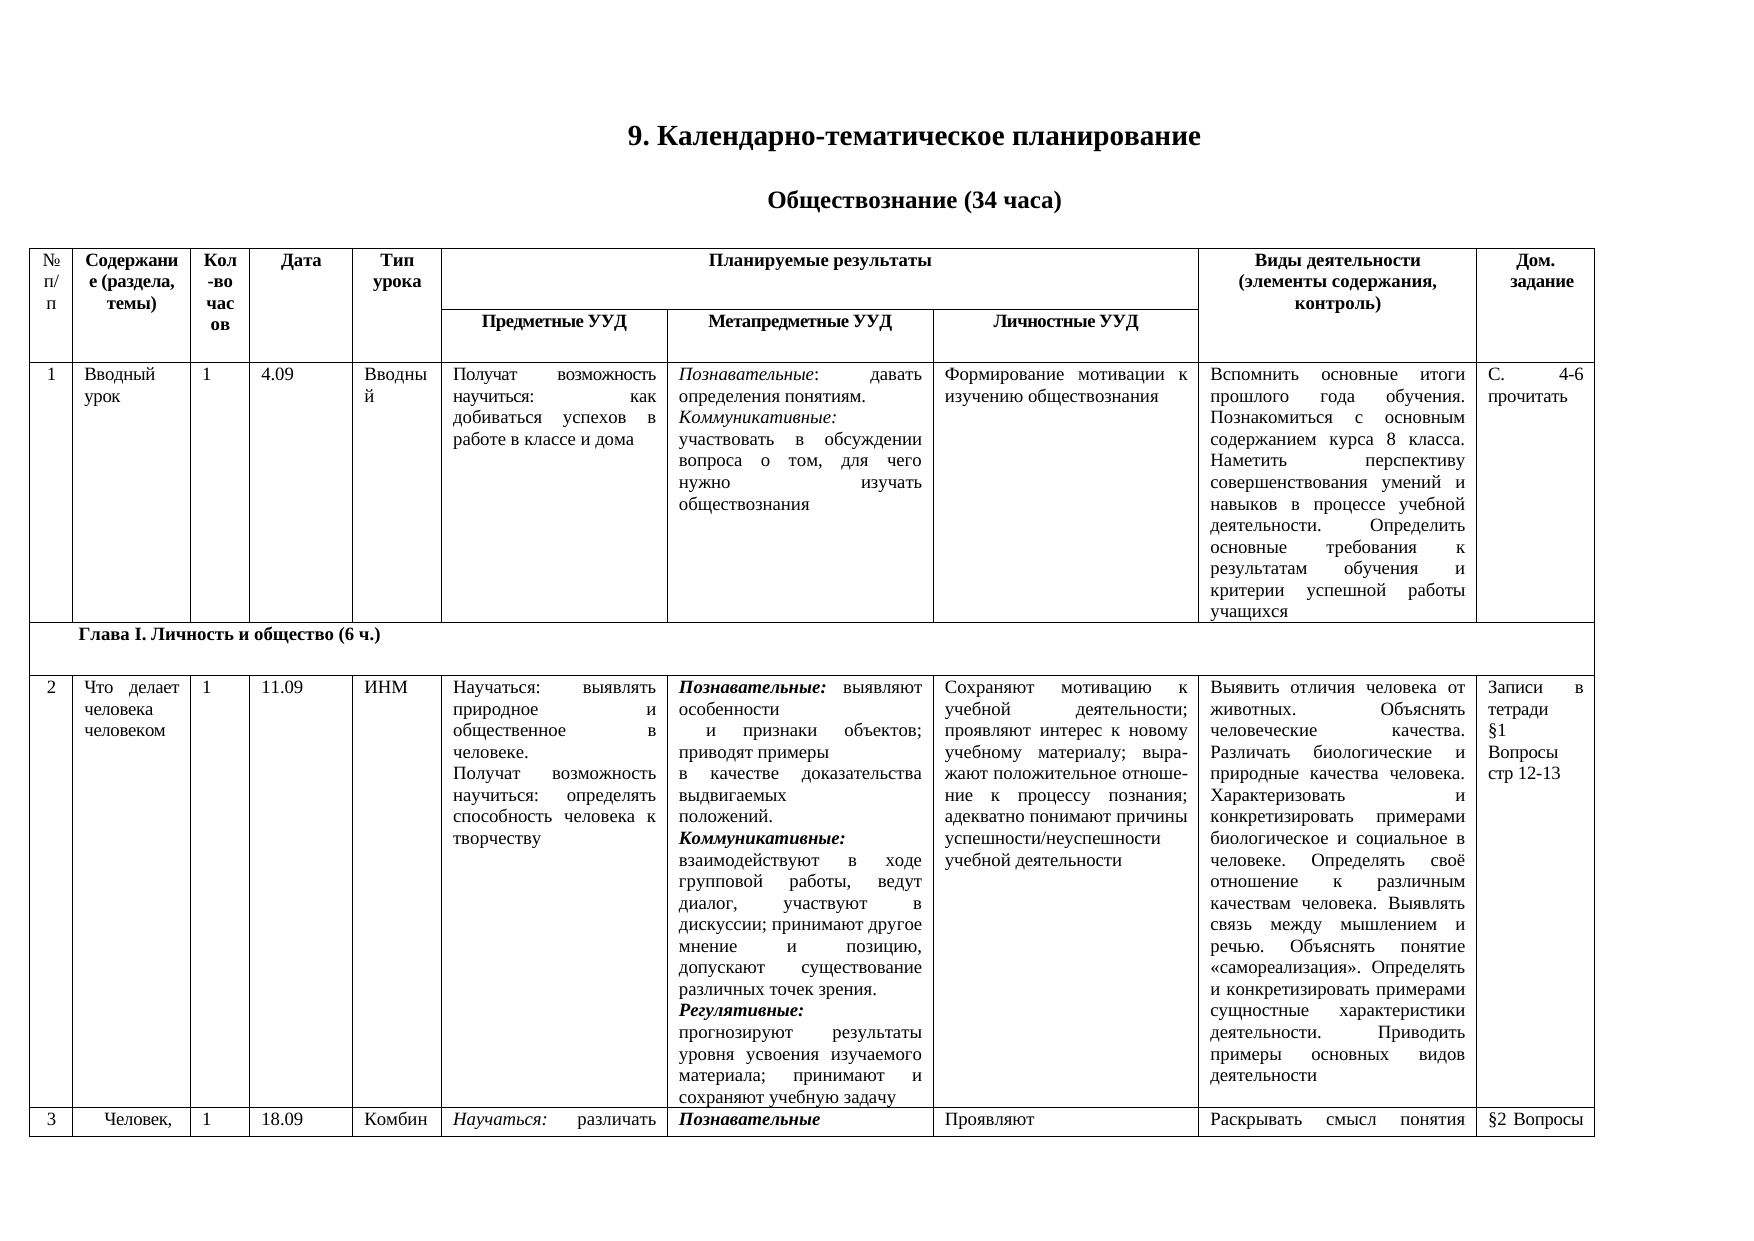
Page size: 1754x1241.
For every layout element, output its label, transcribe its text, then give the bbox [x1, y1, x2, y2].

table_cell 2 [30, 676, 72, 1107]
table_cell 1 [191, 363, 249, 622]
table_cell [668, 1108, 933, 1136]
table_cell Вводный урок [73, 363, 190, 622]
table_header Тип урока [353, 249, 441, 362]
table_cell Предметные УУД [442, 310, 667, 362]
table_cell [1199, 1108, 1476, 1136]
table_header Кол-во часов [191, 249, 249, 362]
table_cell Формирование мотивации к изучению обществознания [934, 363, 1198, 622]
table_cell Познавательные: выявляют особенности и признаки объектов; приводят примеры в качестве доказательства выдвигаемых положений. Коммуникативные: взаимодействуют в ходе групповой работы, ведут диалог, участвуют в дискуссии; принимают другое мнение и позицию, допускают существование различных точек зрения. Регулятивные: прогнозируют результаты уровня усвоения изучаемого материала; принимают и сохраняют учебную задачу [668, 676, 933, 1107]
table_cell Получат возможность научиться: как добиваться успехов в работе в классе и дома [442, 363, 667, 622]
table_cell Вводный [353, 363, 441, 622]
table_cell Личностные УУД [934, 310, 1198, 362]
table_cell Что делает человека человеком [73, 676, 190, 1107]
table_cell 1 [191, 1108, 249, 1136]
table_cell 3 [30, 1108, 72, 1136]
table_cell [934, 1108, 1198, 1136]
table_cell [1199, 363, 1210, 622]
table_header № п/п [30, 249, 72, 362]
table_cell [442, 1108, 667, 1136]
table_cell Познавательные: давать определения понятиям. Коммуникативные: участвовать в обсуждении вопроса о том, для чего нужно изучать обществознания [668, 363, 933, 622]
table_cell 4.09 [250, 363, 352, 622]
table_header Виды деятельности (элементы содержания, контроль) [1199, 249, 1476, 362]
list Обществознание (34 часа) [193, 185, 1636, 214]
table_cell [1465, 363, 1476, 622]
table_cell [73, 1108, 190, 1136]
text 9. Календарно-тематическое планирование [193, 118, 1636, 152]
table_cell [1477, 1108, 1594, 1136]
table_cell С. 4-6 прочитать [1477, 363, 1594, 622]
table_header Планируемые результаты [442, 249, 1198, 309]
table_cell 1 [191, 676, 249, 1107]
table_cell Научаться: выявлять природное и общественное в человеке. Получат возможность научиться: определять способность человека к творчеству [442, 676, 667, 1107]
table_cell 11.09 [250, 676, 352, 1107]
table_cell 18.09 [250, 1108, 352, 1136]
table_cell Выявить отличия человека от животных. Объяснять человеческие качества. Различать биологические и природные качества человека. Характеризовать и конкретизировать примерами биологическое и социальное в человеке. Определять своё отношение к различным качествам человека. Выявлять связь между мышлением и речью. Объяснять понятие «самореализация». Определять и конкретизировать примерами сущностные характеристики деятельности. Приводить примеры основных видов деятельности [1199, 676, 1476, 1107]
table_cell Глава I. Личность и общество (6 ч.) [30, 623, 1594, 675]
table_header Содержание (раздела, темы) [73, 249, 190, 362]
table_header Дом. задание [1477, 249, 1594, 362]
table_cell Метапредметные УУД [668, 310, 933, 362]
table_cell 1 [30, 363, 72, 622]
table_cell Записи в тетради §1 Вопросы стр 12-13 [1477, 676, 1594, 1107]
table_cell ИНМ [353, 676, 441, 1107]
table_cell Сохраняют мотивацию к учебной деятельности; проявляют интерес к новому учебному материалу; выражают положительное отношение к процессу познания; адекватно понимают причины успешности/неуспешности учебной деятельности [934, 676, 1198, 1107]
table_header Дата [250, 249, 352, 362]
table_cell Комбинированный [353, 1108, 441, 1136]
